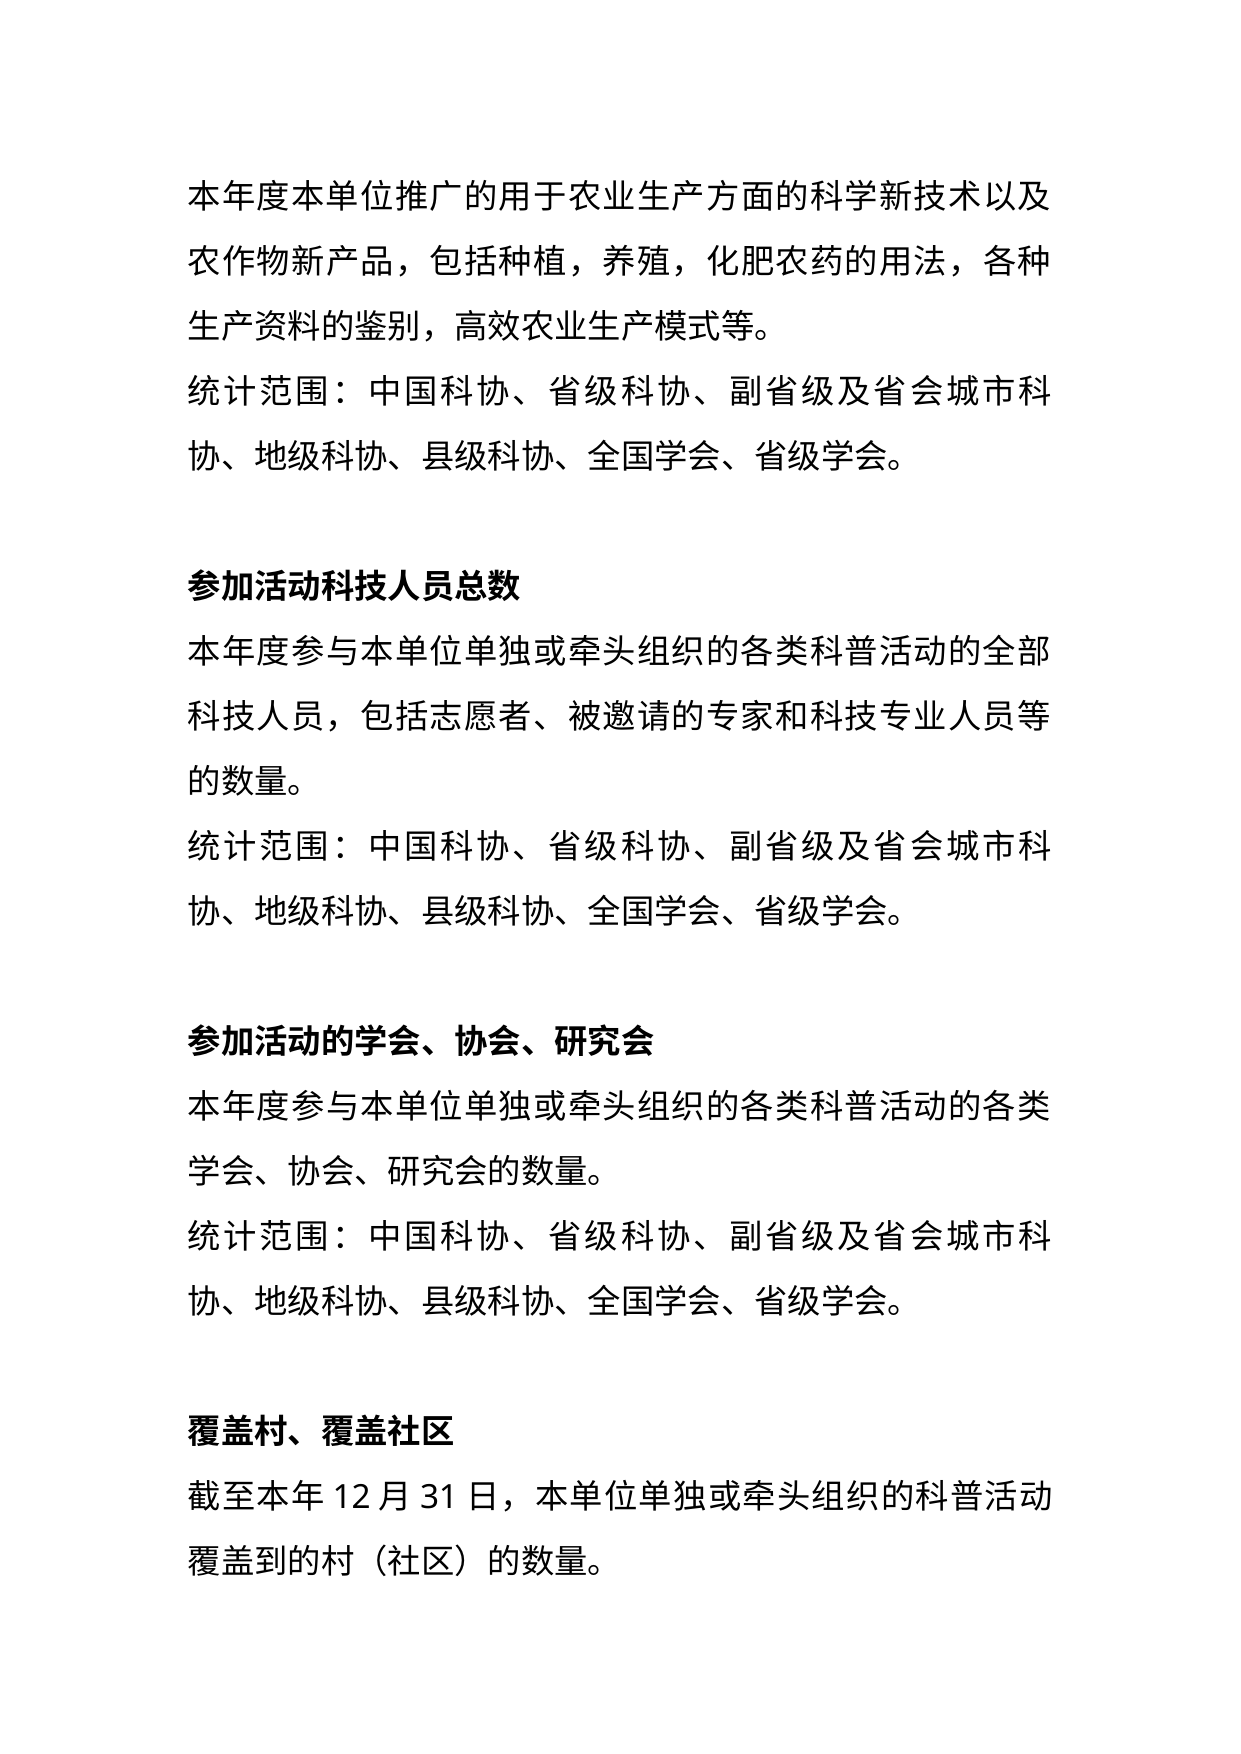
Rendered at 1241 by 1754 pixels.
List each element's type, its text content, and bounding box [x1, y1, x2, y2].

text 统计范围：中国科协、省级科协、副省级及省会城市科协、地级科协、县级科协、全国学会、省级学会。 [187, 812, 1053, 942]
text 截至本年12月31日，本单位单独或牵头组织的科普活动覆盖到的村（社区）的数量。 [187, 1462, 1053, 1592]
text 参加活动的学会、协会、研究会 [187, 1007, 1053, 1072]
text 覆盖村、覆盖社区 [187, 1397, 1053, 1462]
text 本年度参与本单位单独或牵头组织的各类科普活动的各类学会、协会、研究会的数量。 统计范围：中国科协、省级科协、副省级及省会城市科协、地级科协、县级科协、全国学会、省级学会。 [187, 1072, 1053, 1332]
text 本年度本单位推广的用于农业生产方面的科学新技术以及农作物新产品，包括种植，养殖，化肥农药的用法，各种生产资料的鉴别，高效农业生产模式等。 统计范围：中国科协、省级科协、副省级及省会城市科协、地级科协、县级科协、全国学会、省级学会。 [187, 162, 1053, 487]
text 参加活动科技人员总数 [187, 552, 1053, 617]
text 本年度参与本单位单独或牵头组织的各类科普活动的全部科技人员，包括志愿者、被邀请的专家和科技专业人员等的数量。 [187, 617, 1053, 812]
